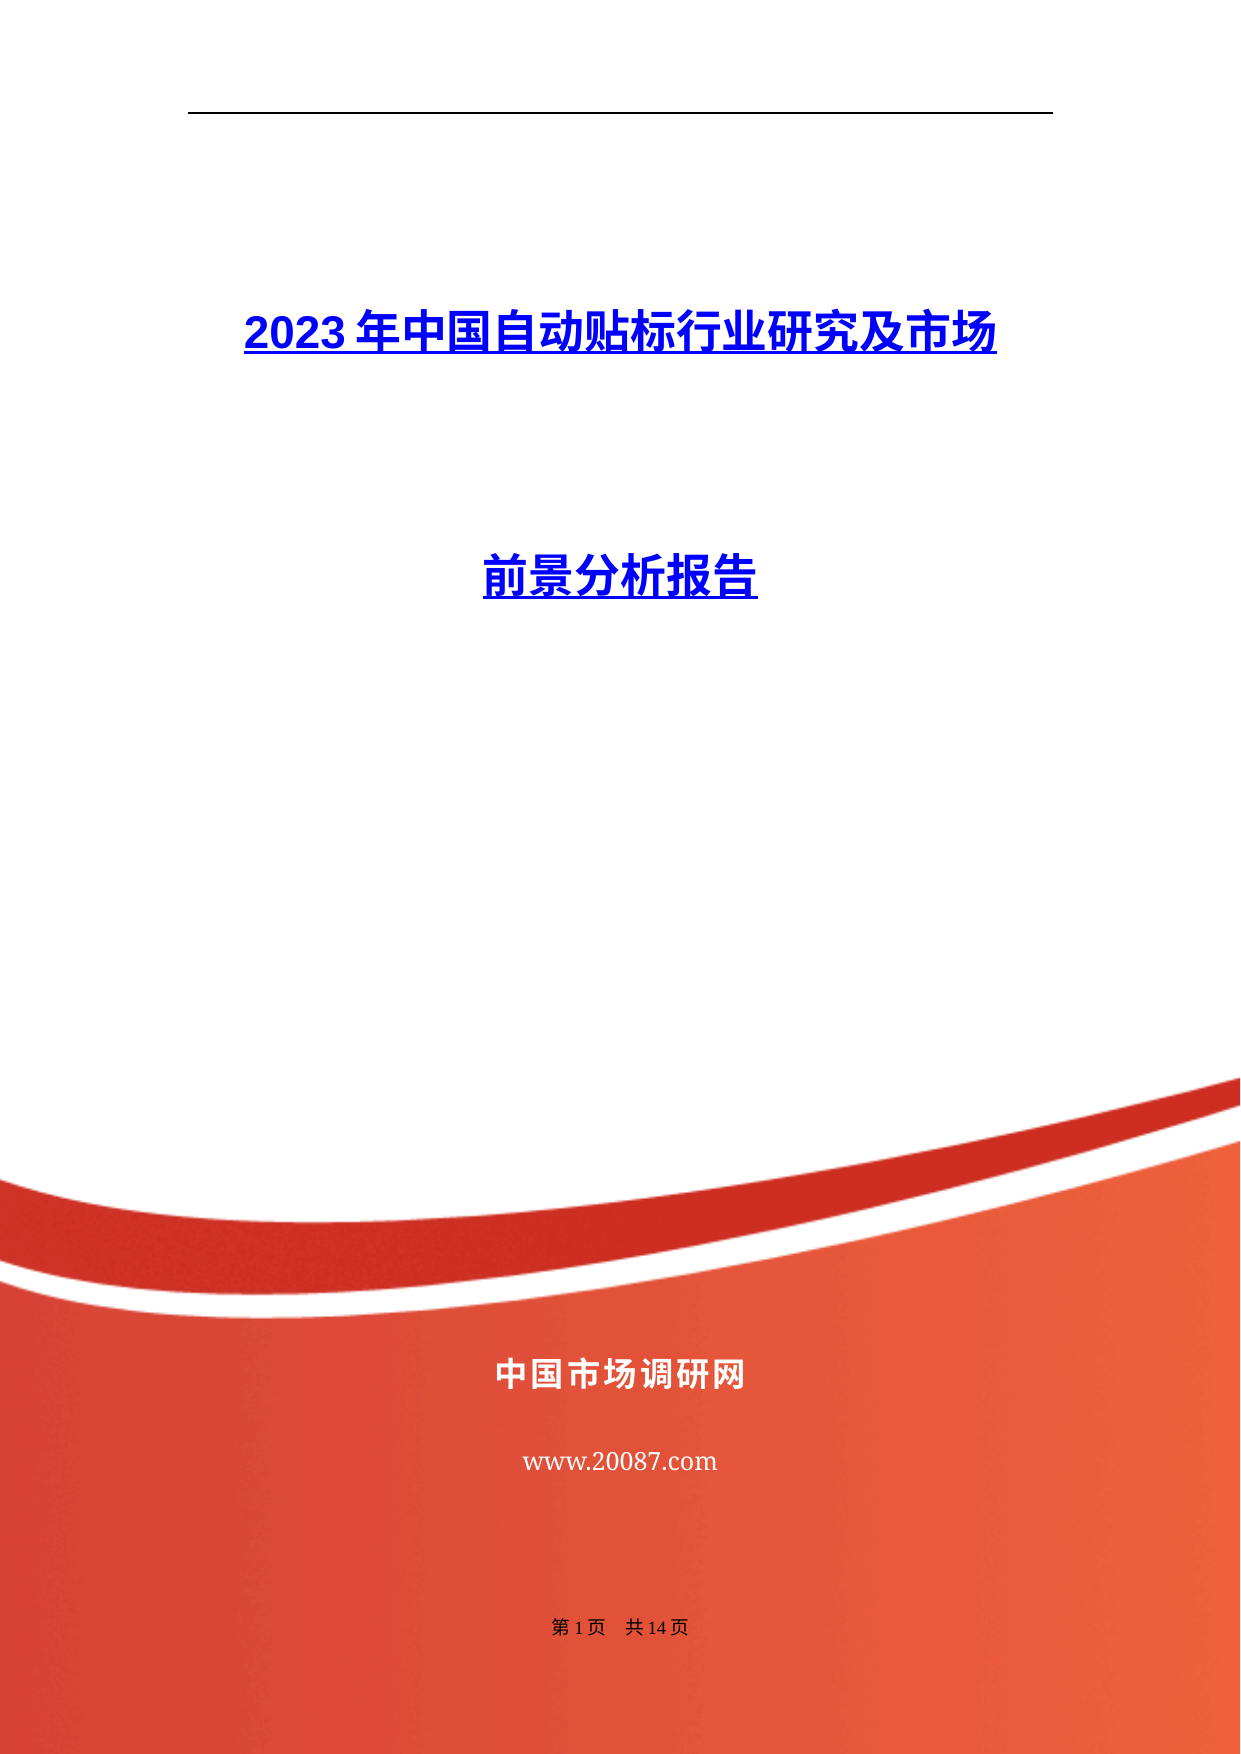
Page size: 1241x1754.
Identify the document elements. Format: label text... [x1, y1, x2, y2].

text www.20087.com [187, 1428, 1053, 1493]
picture [0, 1006, 1241, 1754]
table_header 2023年中国自动贴标行业研究及市场前景分析报告 [188, 207, 1053, 773]
subtitle 中国市场调研网 [187, 1339, 1053, 1404]
